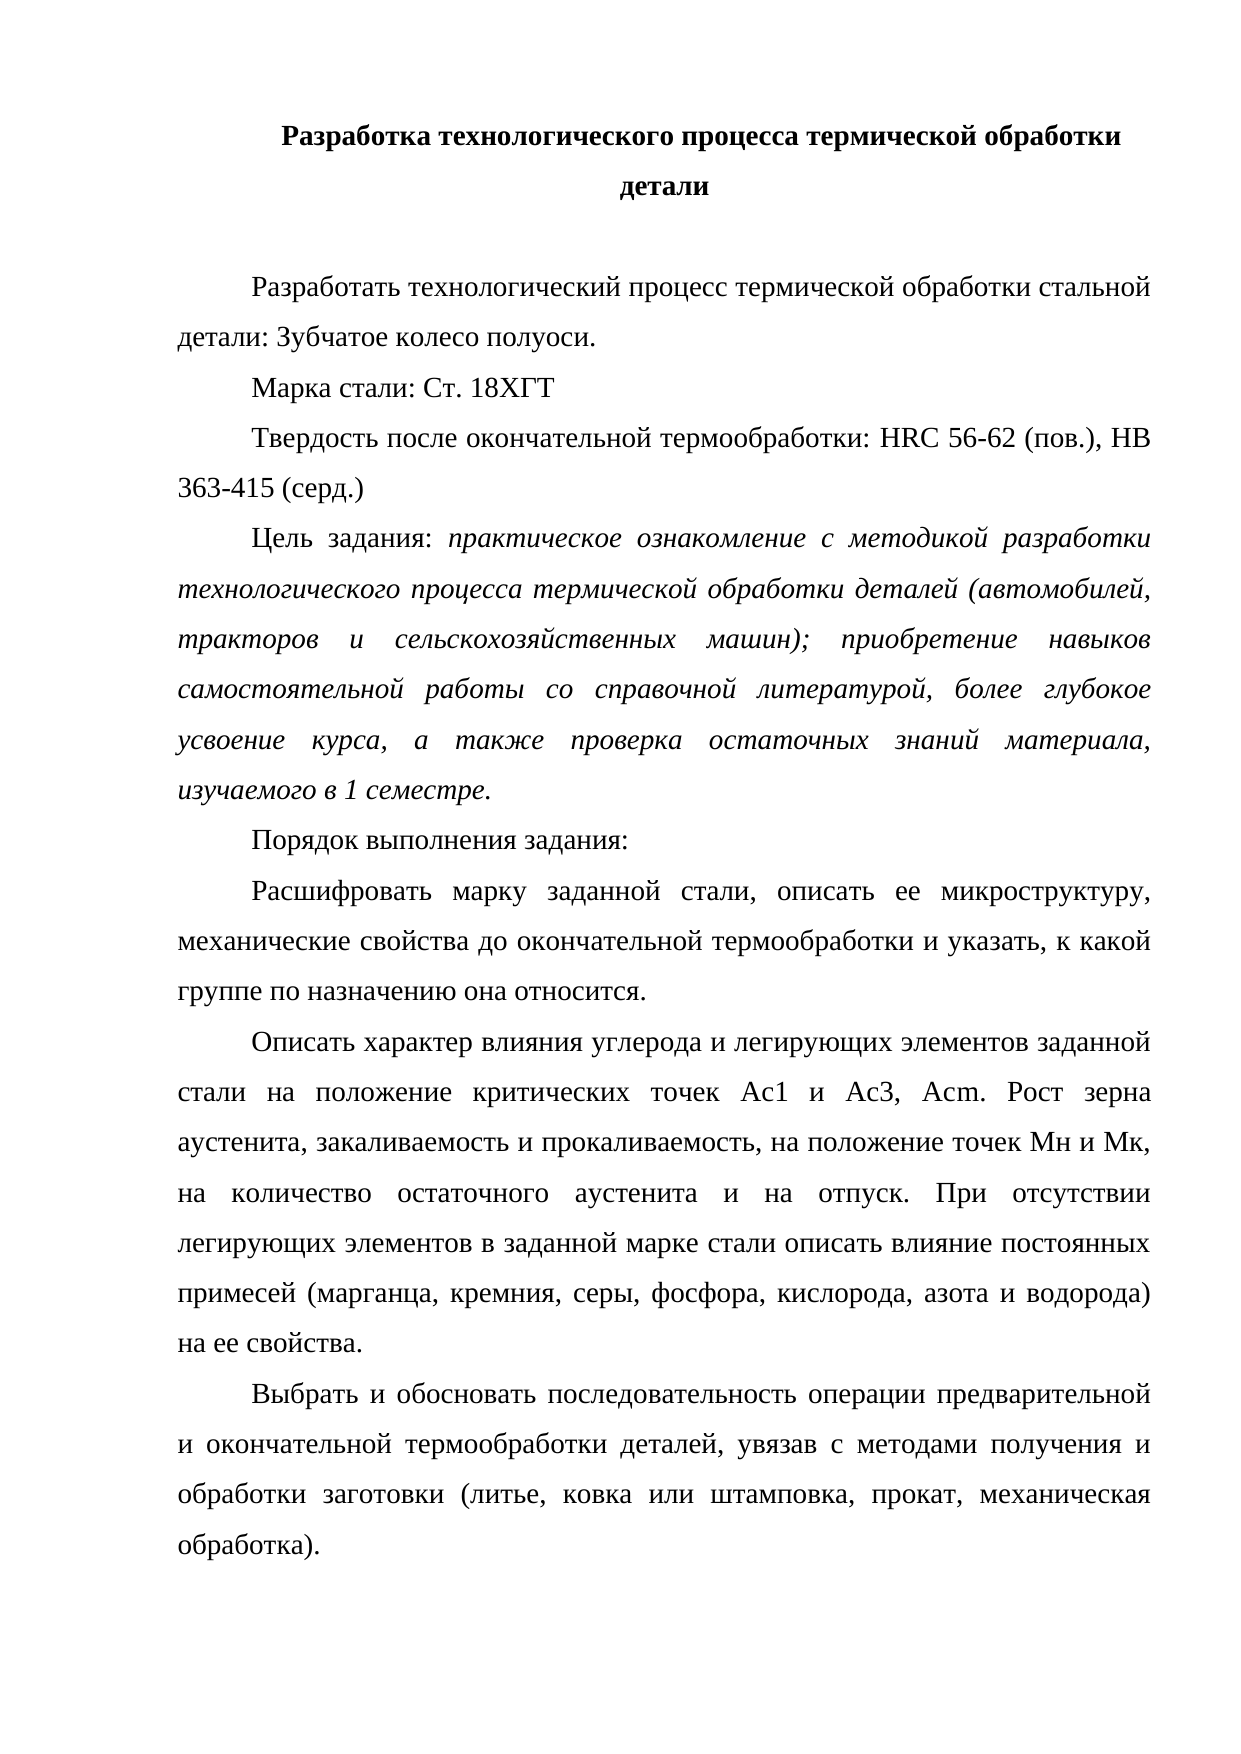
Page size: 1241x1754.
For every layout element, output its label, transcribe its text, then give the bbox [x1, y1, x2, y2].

text Цель задания: практическое ознакомление с методикой разработки технологического процесса термической обработки деталей (автомобилей, тракторов и сельскохозяйственных машин); приобретение навыков самостоятельной работы со справочной литературой, более глубокое усвоение курса, а также проверка остаточных знаний материала, изучаемого в 1 семестре. [177, 521, 1152, 806]
text Описать характер влияния углерода и легирующих элементов заданной стали на положение критических точек Ас1 и Ас3, Асm. Рост зерна аустенита, закаливаемость и прокаливаемость, на положение точек Мн и Мк, на количество остаточного аустенита и на отпуск. При отсутствии легирующих элементов в заданной марке стали описать влияние постоянных примесей (марганца, кремния, серы, фосфора, кислорода, азота и водорода) на ее свойства. [177, 1024, 1152, 1359]
text Порядок выполнения задания: [177, 822, 1152, 856]
text Расшифровать марку заданной стали, описать ее микроструктуру, механические свойства до окончательной термообработки и указать, к какой группе по назначению она относится. [177, 873, 1152, 1007]
text Разработка технологического процесса термической обработки детали [177, 118, 1152, 202]
text Твердость после окончательной термообработки: HRC 56-62 (пов.), НВ 363-415 (серд.) [177, 420, 1152, 504]
text Разработать технологический процесс термической обработки стальной детали: Зубчатое колесо полуоси. [177, 269, 1152, 353]
text Марка стали: Ст. 18ХГТ [177, 370, 1152, 403]
text Выбрать и обосновать последовательность операции предварительной и окончательной термообработки деталей, увязав с методами получения и обработки заготовки (литье, ковка или штамповка, прокат, механическая обработка). [177, 1376, 1152, 1560]
